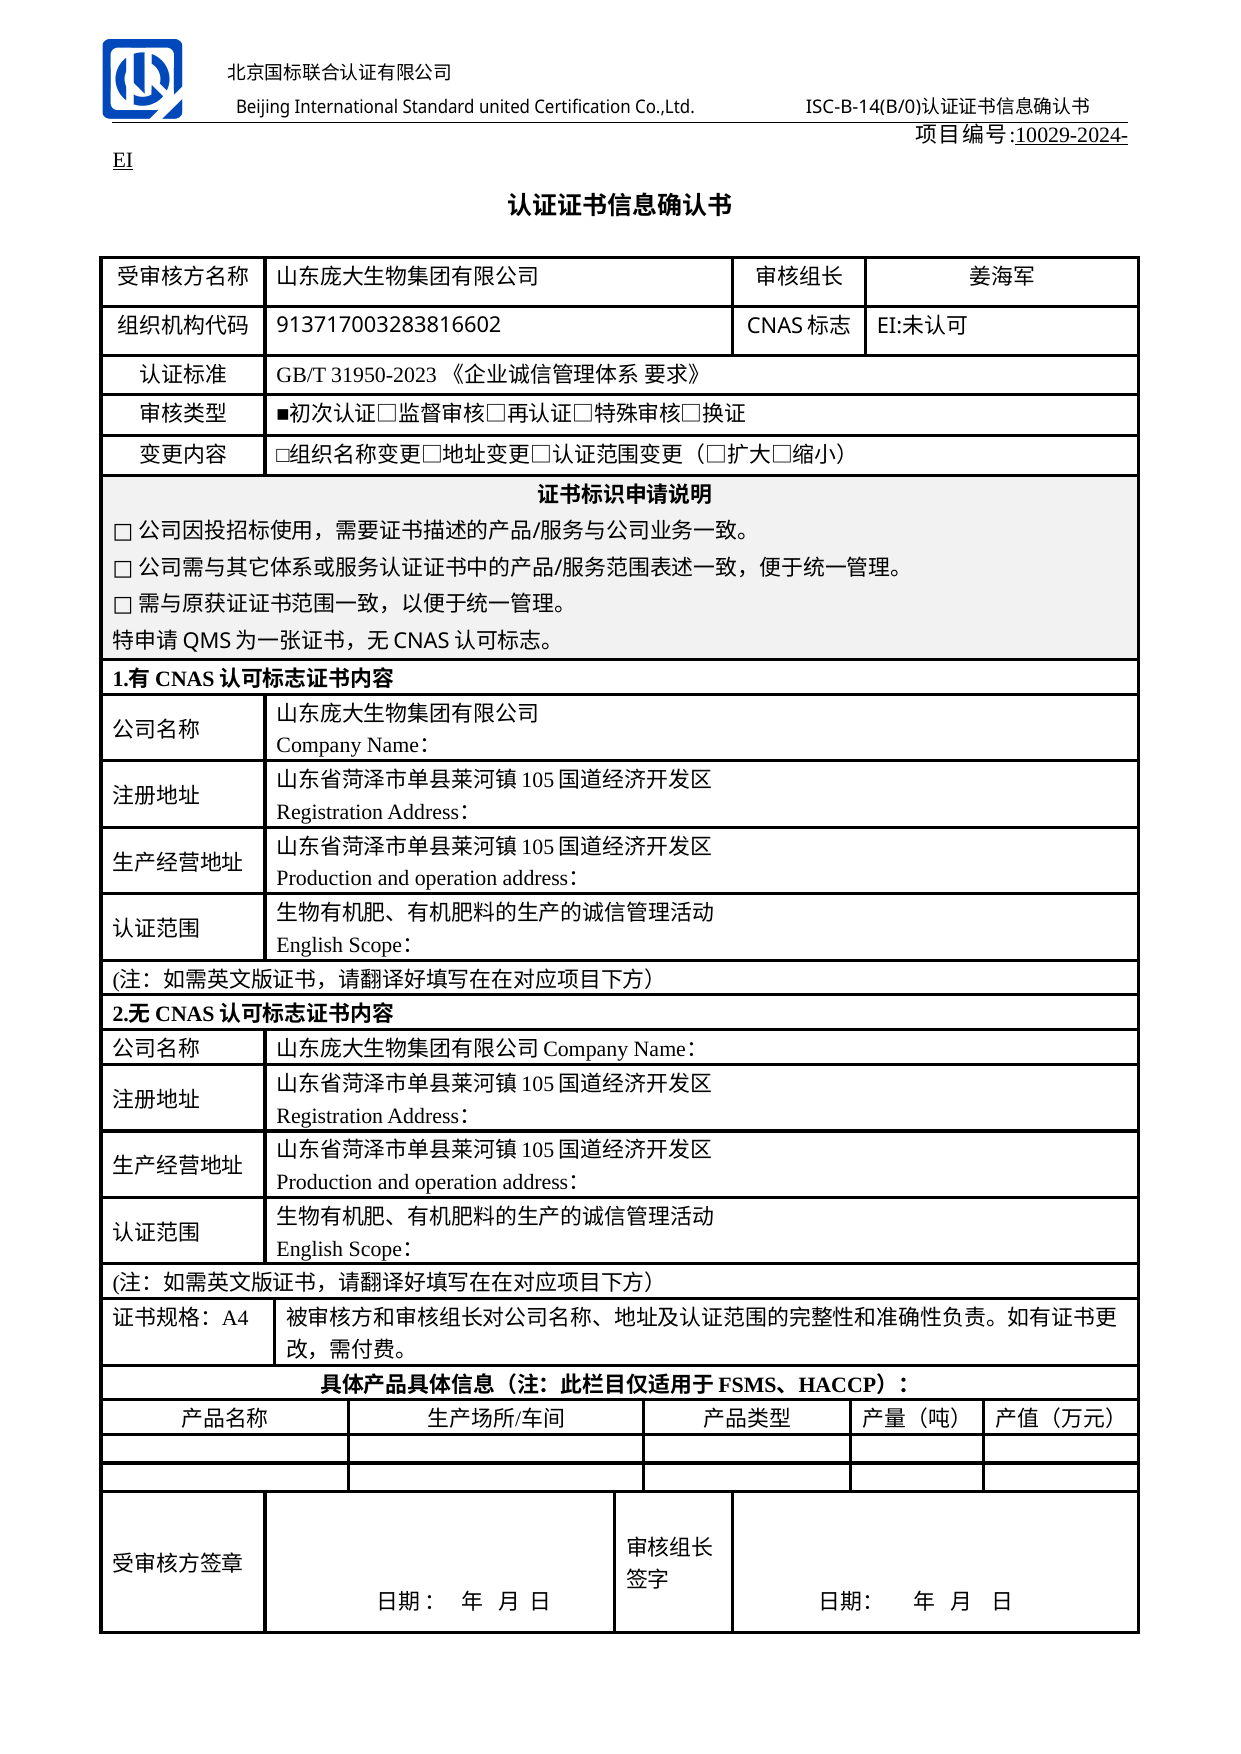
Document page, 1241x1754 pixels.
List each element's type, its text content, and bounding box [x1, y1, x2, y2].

table_cell 被审核方和审核组长对公司名称、地址及认证范围的完整性和准确性负责。如有证书更改，需付费。 [276, 1300, 1137, 1363]
table_cell 认证范围 [103, 895, 263, 958]
table_cell 具体产品具体信息（注：此栏目仅适用于FSMS、HACCP）： [103, 1367, 1137, 1398]
table_cell 生物有机肥、有机肥料的生产的诚信管理活动 English Scope： [267, 895, 1137, 958]
table_cell [103, 1436, 347, 1461]
text 认证证书信息确认书 [112, 185, 1128, 222]
table_cell 山东省菏泽市单县莱河镇105国道经济开发区 Production and operation address： [267, 1133, 1137, 1196]
picture [102, 39, 183, 119]
table_cell □组织名称变更□地址变更□认证范围变更（□扩大□缩小） [267, 437, 1137, 474]
table_cell 生产经营地址 [103, 1133, 263, 1196]
table_cell 认证范围 [103, 1199, 263, 1262]
table_cell [350, 1436, 642, 1461]
table_cell [852, 1465, 982, 1490]
text 项目编号:10029-2024-EI [112, 123, 1128, 173]
table_cell 产值（万元） [985, 1401, 1137, 1433]
table_cell 山东庞大生物集团有限公司Company Name： [267, 1031, 1137, 1063]
table_cell [350, 1465, 642, 1490]
table_cell 日期 ： 年 月 日 [267, 1493, 613, 1631]
table_cell 变更内容 [103, 437, 263, 474]
table_cell (注：如需英文版证书，请翻译好填写在在对应项目下方） [103, 962, 1137, 993]
table_header 审核组长 [734, 259, 864, 305]
table_cell (注：如需英文版证书，请翻译好填写在在对应项目下方） [103, 1265, 1137, 1297]
table_cell [985, 1436, 1137, 1461]
table_cell 日期： 年 月 日 [734, 1493, 1137, 1631]
table_cell 山东省菏泽市单县莱河镇105国道经济开发区 Production and operation address： [267, 829, 1137, 892]
table_cell 山东省菏泽市单县莱河镇105国道经济开发区 Registration Address： [267, 1066, 1137, 1129]
table_cell 产量（吨） [852, 1401, 982, 1433]
table_cell 证书标识申请说明 □ 公司因投招标使用，需要证书描述的产品/服务与公司业务一致。 □ 公司需与其它体系或服务认证证书中的产品/服务范围表述一致，便于统一管理。 □ 需与原获证证书范围一致，以便于统一管理。 特申请QMS为一张证书，无CNAS认可标志。 [103, 477, 1137, 658]
table_cell 组织机构代码 [103, 308, 263, 354]
table_cell 注册地址 [103, 762, 263, 826]
table_cell ■初次认证□监督审核□再认证□特殊审核□换证 [267, 396, 1137, 433]
table_cell [645, 1436, 849, 1461]
table_cell 受审核方签章 [103, 1493, 263, 1631]
table_cell 注册地址 [103, 1066, 263, 1129]
table_cell CNAS标志 [734, 308, 864, 354]
table_cell 生产经营地址 [103, 829, 263, 892]
table_cell 公司名称 [103, 1031, 263, 1063]
table_cell 产品名称 [103, 1401, 347, 1433]
table_header 姜海军 [867, 259, 1137, 305]
table_cell 生物有机肥、有机肥料的生产的诚信管理活动 English Scope： [267, 1199, 1137, 1262]
table_cell [852, 1436, 982, 1461]
table_cell EI:未认可 [867, 308, 1137, 354]
table_cell 913717003283816602 [267, 308, 731, 354]
table_header 受审核方名称 [103, 259, 263, 305]
table_cell 2.无CNAS认可标志证书内容 [103, 996, 1137, 1028]
table_cell 审核类型 [103, 396, 263, 433]
table_cell 1.有CNAS认可标志证书内容 [103, 661, 1137, 693]
table_cell 认证标准 [103, 357, 263, 393]
table_cell 证书规格：A4 [103, 1300, 273, 1363]
table_cell GB/T 31950-2023 《企业诚信管理体系 要求》 [267, 357, 1137, 393]
table_cell 生产场所/车间 [350, 1401, 642, 1433]
table_cell 山东庞大生物集团有限公司 Company Name： [267, 696, 1137, 759]
table_cell 产品类型 [645, 1401, 849, 1433]
table_cell 山东省菏泽市单县莱河镇105国道经济开发区 Registration Address： [267, 762, 1137, 826]
table_cell 审核组长签字 [616, 1493, 731, 1631]
table_cell 公司名称 [103, 696, 263, 759]
table_cell [103, 1465, 347, 1490]
table_cell [645, 1465, 849, 1490]
table_header 山东庞大生物集团有限公司 [267, 259, 731, 305]
table_cell [985, 1465, 1137, 1490]
